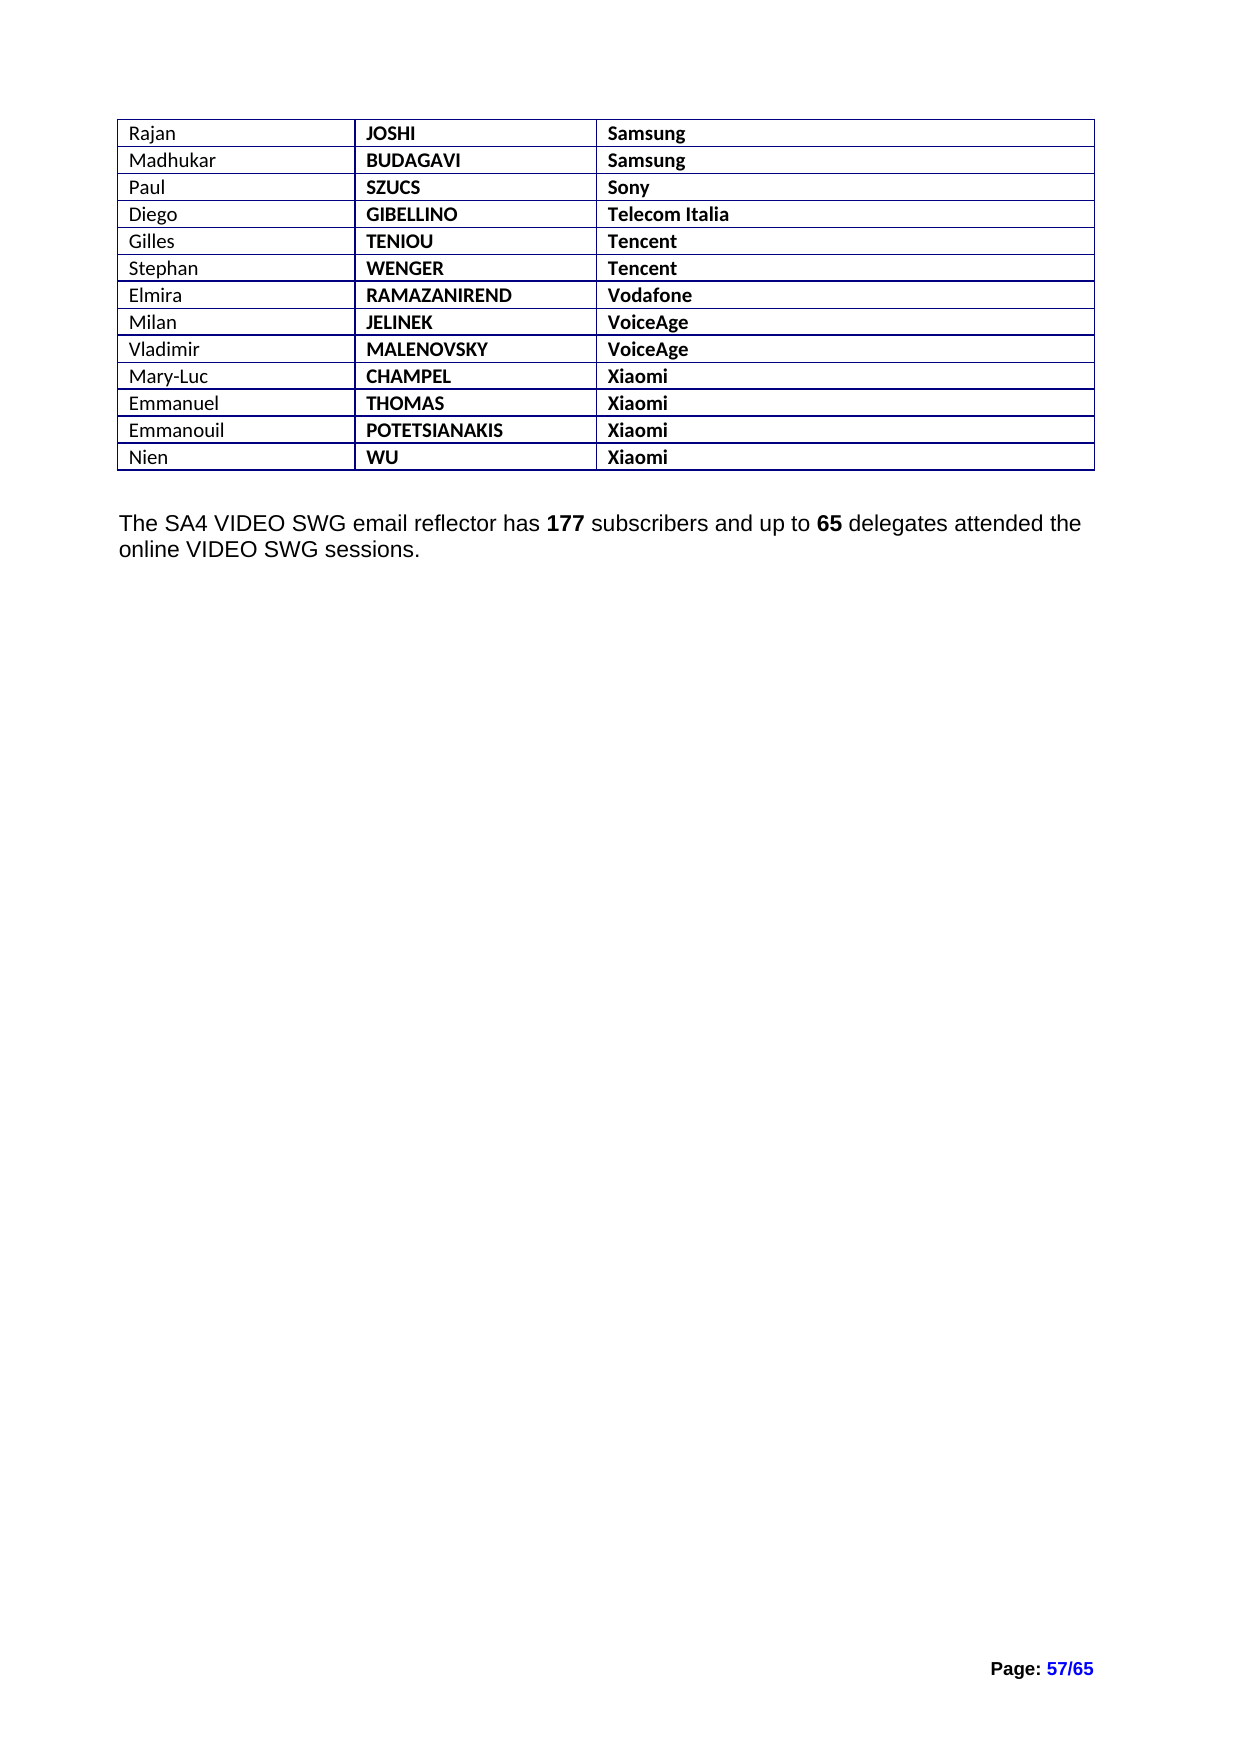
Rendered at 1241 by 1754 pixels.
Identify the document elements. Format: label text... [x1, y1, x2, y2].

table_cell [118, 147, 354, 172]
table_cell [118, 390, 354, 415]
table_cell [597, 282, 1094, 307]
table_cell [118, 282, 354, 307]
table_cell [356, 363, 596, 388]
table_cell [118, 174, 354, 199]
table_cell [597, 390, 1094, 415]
text The SA4 VIDEO SWG email reflector has 177 subscribers and up to 65 delegates attended the online VIDEO SWG sessions. [118, 510, 1093, 562]
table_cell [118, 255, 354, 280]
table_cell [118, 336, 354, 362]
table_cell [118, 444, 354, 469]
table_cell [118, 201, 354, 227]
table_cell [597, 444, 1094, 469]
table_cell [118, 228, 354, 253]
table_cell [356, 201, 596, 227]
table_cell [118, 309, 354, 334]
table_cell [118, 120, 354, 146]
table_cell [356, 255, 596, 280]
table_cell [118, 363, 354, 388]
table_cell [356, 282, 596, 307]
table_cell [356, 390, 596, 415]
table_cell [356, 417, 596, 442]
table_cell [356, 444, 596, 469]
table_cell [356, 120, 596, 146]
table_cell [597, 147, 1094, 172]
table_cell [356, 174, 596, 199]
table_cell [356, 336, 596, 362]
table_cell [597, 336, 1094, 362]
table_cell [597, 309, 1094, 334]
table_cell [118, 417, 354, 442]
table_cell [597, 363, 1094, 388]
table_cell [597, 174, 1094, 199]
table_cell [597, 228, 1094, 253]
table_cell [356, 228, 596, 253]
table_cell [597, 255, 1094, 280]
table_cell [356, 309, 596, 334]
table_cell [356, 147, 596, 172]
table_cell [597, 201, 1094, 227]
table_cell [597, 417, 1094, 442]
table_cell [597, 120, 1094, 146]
